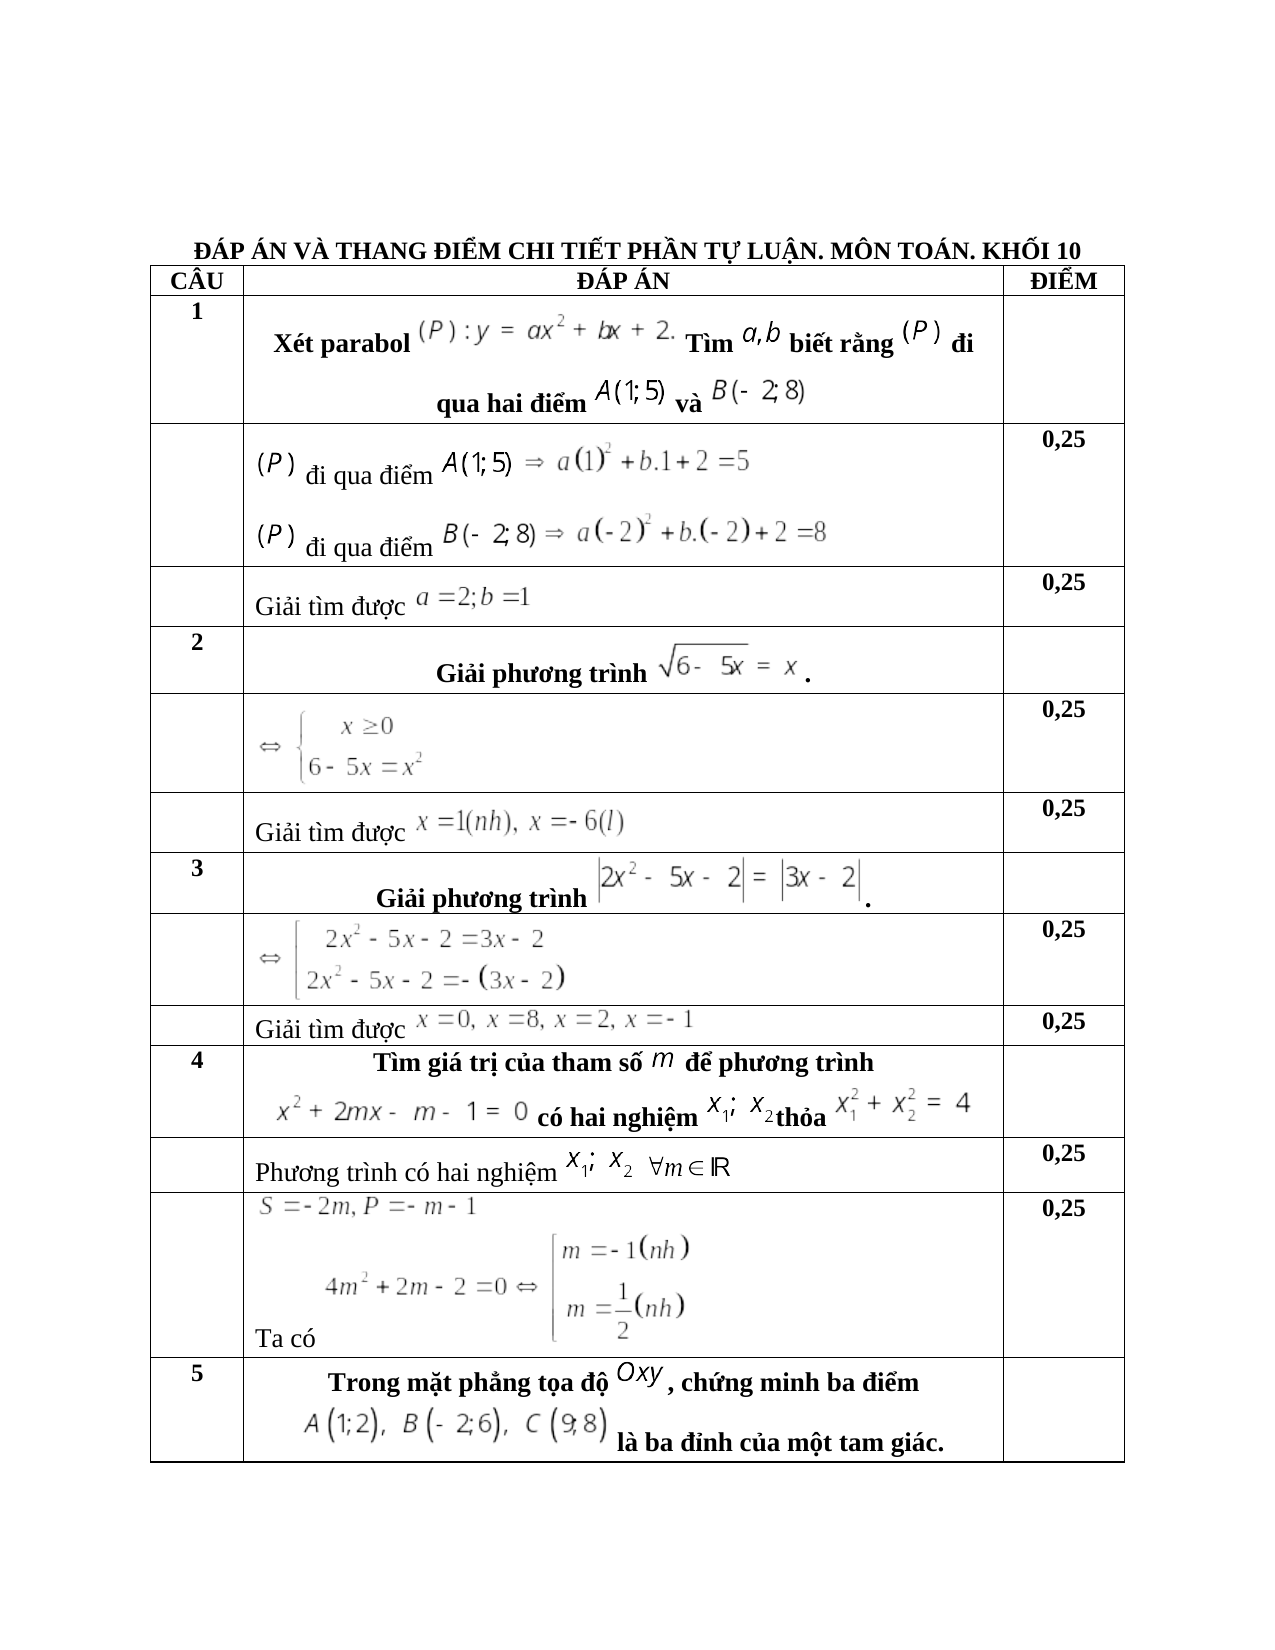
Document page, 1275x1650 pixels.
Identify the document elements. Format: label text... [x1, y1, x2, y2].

table_cell đi qua điểm đi qua điểm [244, 424, 1003, 566]
table_cell 0,25 [1004, 567, 1124, 626]
table_cell 0,25 [1004, 1193, 1124, 1357]
table_cell Ta có [244, 1193, 1003, 1357]
table_cell Trong mặt phẳng tọa độ , chứng minh ba điểm là ba đỉnh của một tam giác. [244, 1358, 1003, 1461]
table_cell [1004, 853, 1124, 913]
table_cell Giải phương trình . [244, 853, 1003, 913]
table_cell Giải tìm được [244, 567, 1003, 626]
table_cell [244, 914, 1003, 1005]
table_cell 0,25 [1004, 914, 1124, 1005]
table_cell [1004, 1358, 1124, 1461]
table_cell [151, 1193, 243, 1357]
table_cell 2 [151, 627, 243, 693]
table_cell 0,25 [1004, 793, 1124, 852]
table_cell 0,25 [1004, 694, 1124, 792]
table_cell 5 [151, 1358, 243, 1461]
table_header CÂU [151, 266, 243, 295]
table_cell 0,25 [1004, 424, 1124, 566]
table_cell [151, 694, 243, 792]
table_cell [151, 424, 243, 566]
table_cell Phương trình có hai nghiệm [244, 1138, 1003, 1192]
table_cell [1004, 296, 1124, 423]
table_cell [1004, 627, 1124, 693]
text ĐÁP ÁN VÀ THANG ĐIỂM CHI TIẾT PHẦN TỰ LUẬN. MÔN TOÁN. KHỐI 10 [150, 236, 1125, 265]
table_header ĐÁP ÁN [244, 266, 1003, 295]
table_cell Giải tìm được [244, 793, 1003, 852]
table_cell [151, 793, 243, 852]
table_cell Giải phương trình . [244, 627, 1003, 693]
table_cell [151, 1006, 243, 1044]
table_header ĐIỂM [1004, 266, 1124, 295]
table_cell Giải tìm được [244, 1006, 1003, 1044]
table_cell 0,25 [1004, 1006, 1124, 1044]
table_cell [151, 914, 243, 1005]
table_cell [1004, 1046, 1124, 1137]
table_cell 1 [151, 296, 243, 423]
table_cell Xét parabol Tìm biết rằng đi qua hai điểm và [244, 296, 1003, 423]
table_cell Tìm giá trị của tham số để phương trình có hai nghiệm thỏa [244, 1046, 1003, 1137]
table_cell [151, 1138, 243, 1192]
table_cell [151, 567, 243, 626]
table_cell 4 [151, 1046, 243, 1137]
table_cell [244, 694, 1003, 792]
table_cell 0,25 [1004, 1138, 1124, 1192]
table_cell 3 [151, 853, 243, 913]
